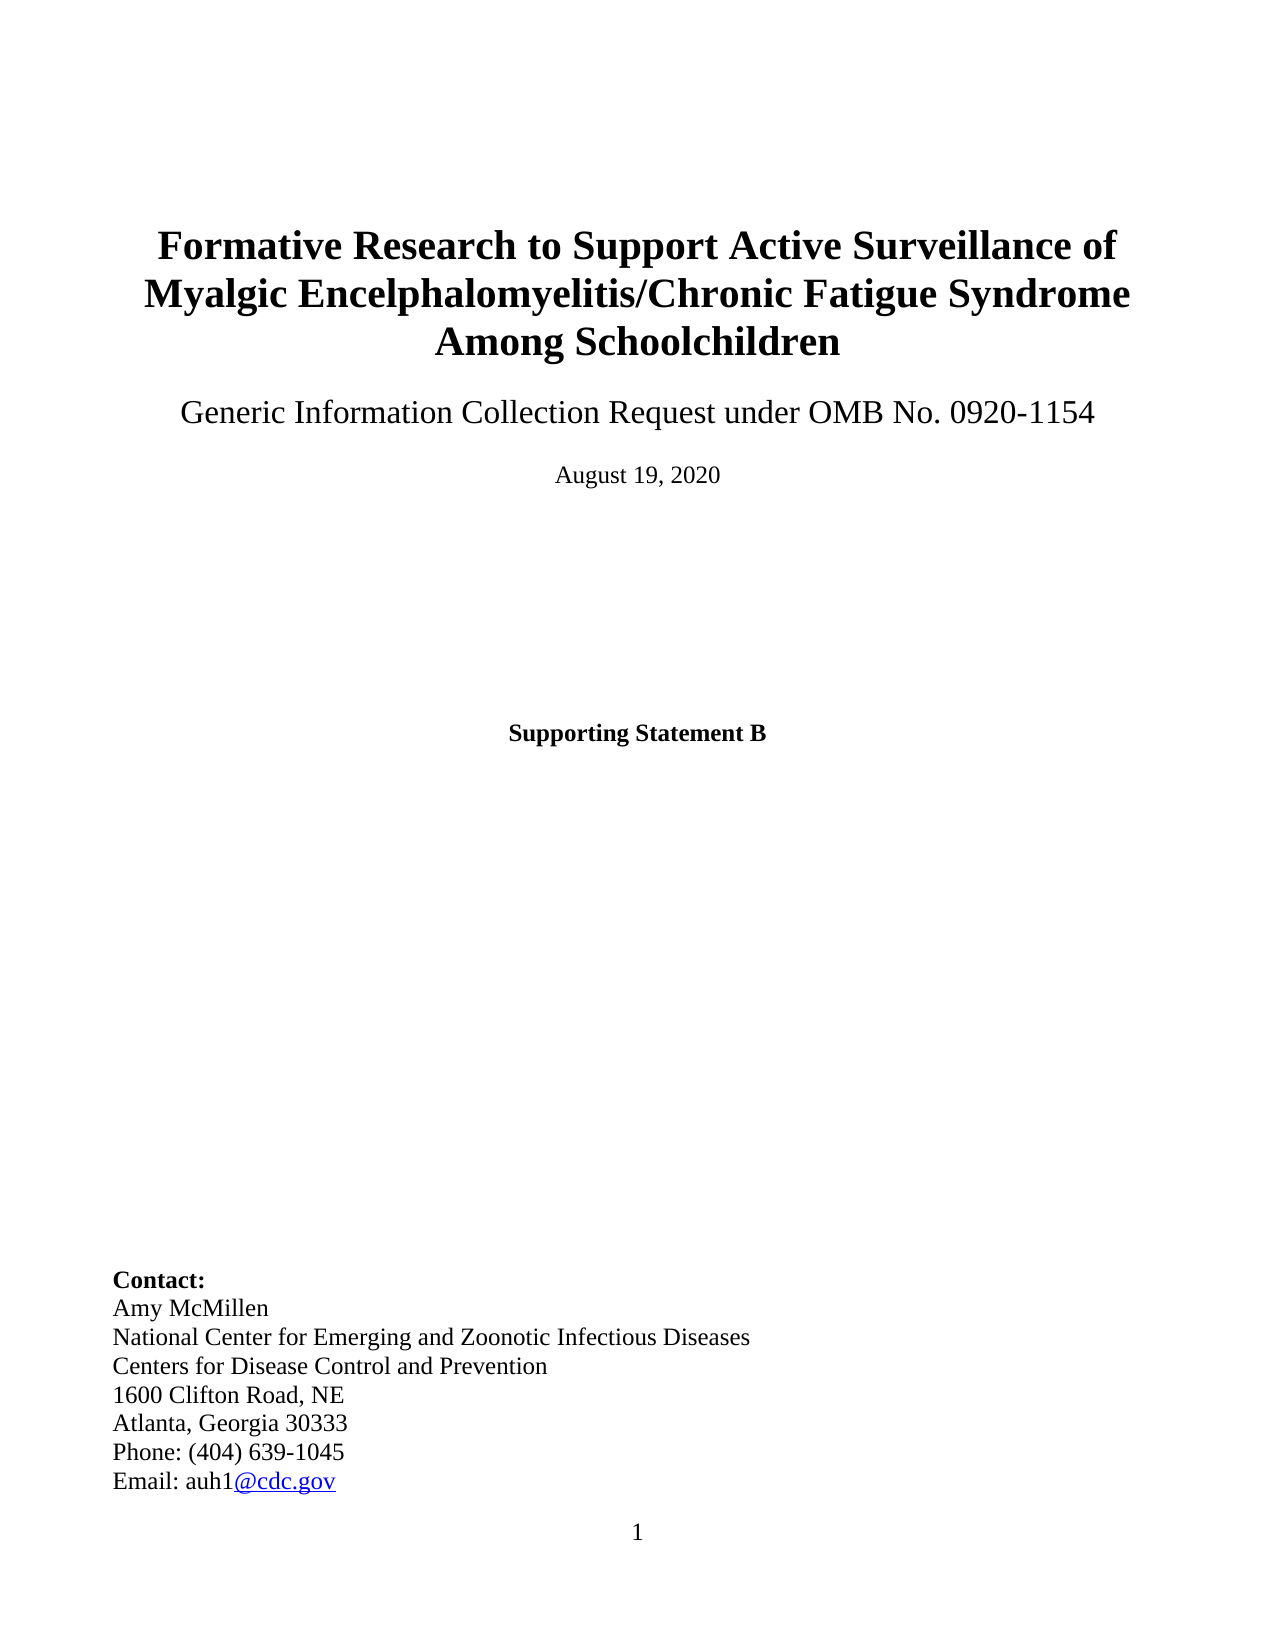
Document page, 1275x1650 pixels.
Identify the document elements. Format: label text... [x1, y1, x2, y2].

subtitle Formative Research to Support Active Surveillance of Myalgic Encelphalomyelitis/Chronic Fatigue Syndrome Among Schoolchildren [112, 220, 1162, 364]
text August 19, 2020 [112, 460, 1162, 488]
text 1600 Clifton Road, NE [112, 1380, 1162, 1408]
text Centers for Disease Control and Prevention [112, 1351, 1162, 1380]
subtitle Email: auh1@cdc.gov [112, 1466, 1162, 1495]
text Amy McMillen National Center for Emerging and Zoonotic Infectious Diseases [112, 1293, 1162, 1351]
subtitle Supporting Statement B [112, 718, 1162, 747]
text Phone: (404) 639-1045 [112, 1437, 1162, 1466]
text Contact: [112, 1265, 1162, 1293]
text Atlanta, Georgia 30333 [112, 1408, 1162, 1437]
subtitle Generic Information Collection Request under OMB No. 0920-1154 [112, 393, 1162, 431]
